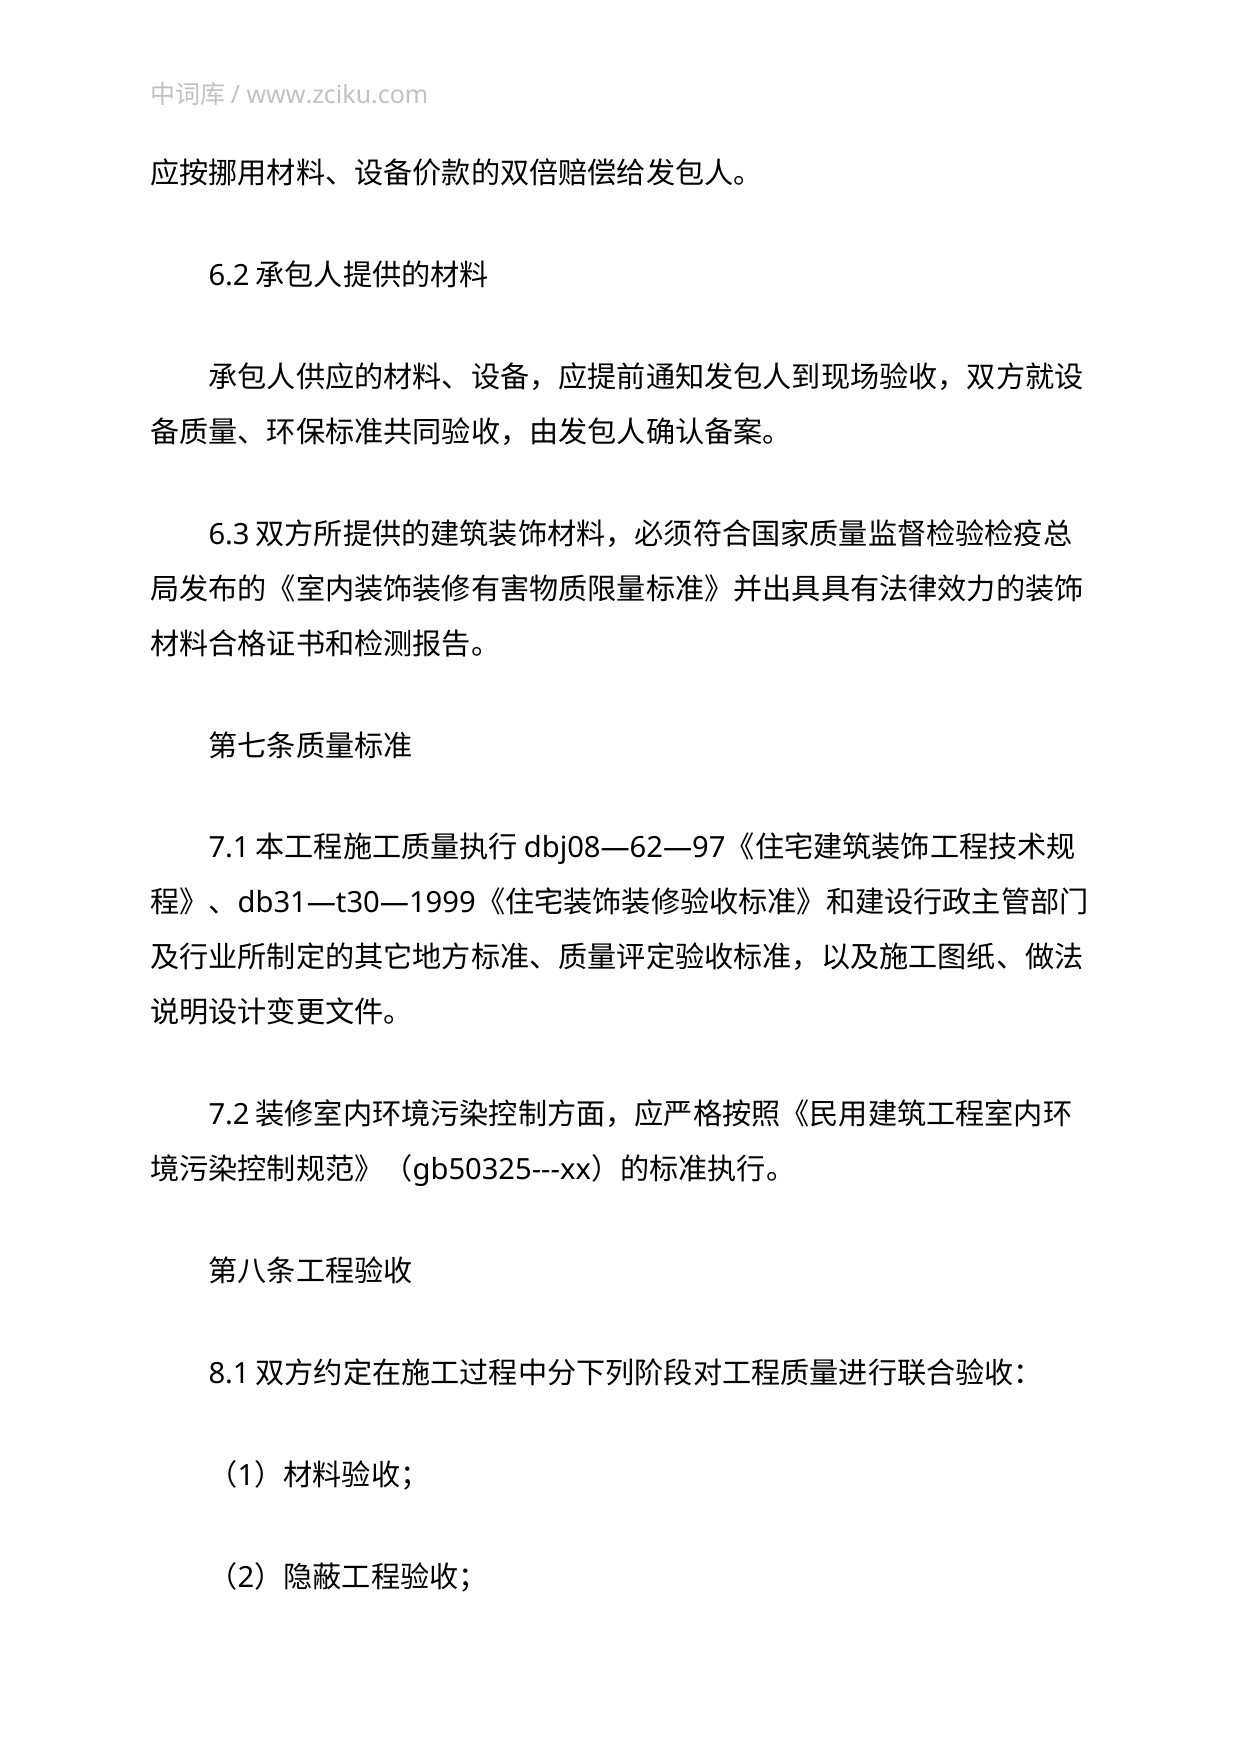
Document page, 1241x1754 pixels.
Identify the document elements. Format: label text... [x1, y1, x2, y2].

text （1）材料验收； [150, 1451, 1090, 1494]
text 第八条工程验收 [150, 1247, 1090, 1290]
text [150, 150, 1090, 192]
text 8.1双方约定在施工过程中分下列阶段对工程质量进行联合验收： [150, 1349, 1090, 1392]
text 6.2承包人提供的材料 [150, 252, 1090, 294]
text 6.3双方所提供的建筑装饰材料，必须符合国家质量监督检验检疫总局发布的《室内装饰装修有害物质限量标准》并出具具有法律效力的装饰材料合格证书和检测报告。 [150, 510, 1090, 663]
text 承包人供应的材料、设备，应提前通知发包人到现场验收，双方就设备质量、环保标准共同验收，由发包人确认备案。 [150, 354, 1090, 451]
text 第七条质量标准 [150, 722, 1090, 764]
text 7.2装修室内环境污染控制方面，应严格按照《民用建筑工程室内环境污染控制规范》（gb50325---xx）的标准执行。 [150, 1091, 1090, 1188]
text 7.1本工程施工质量执行dbj08—62—97《住宅建筑装饰工程技术规程》、db31—t30—1999《住宅装饰装修验收标准》和建设行政主管部门及行业所制定的其它地方标准、质量评定验收标准，以及施工图纸、做法说明设计变更文件。 [150, 824, 1090, 1031]
text （2）隐蔽工程验收； [150, 1553, 1090, 1596]
